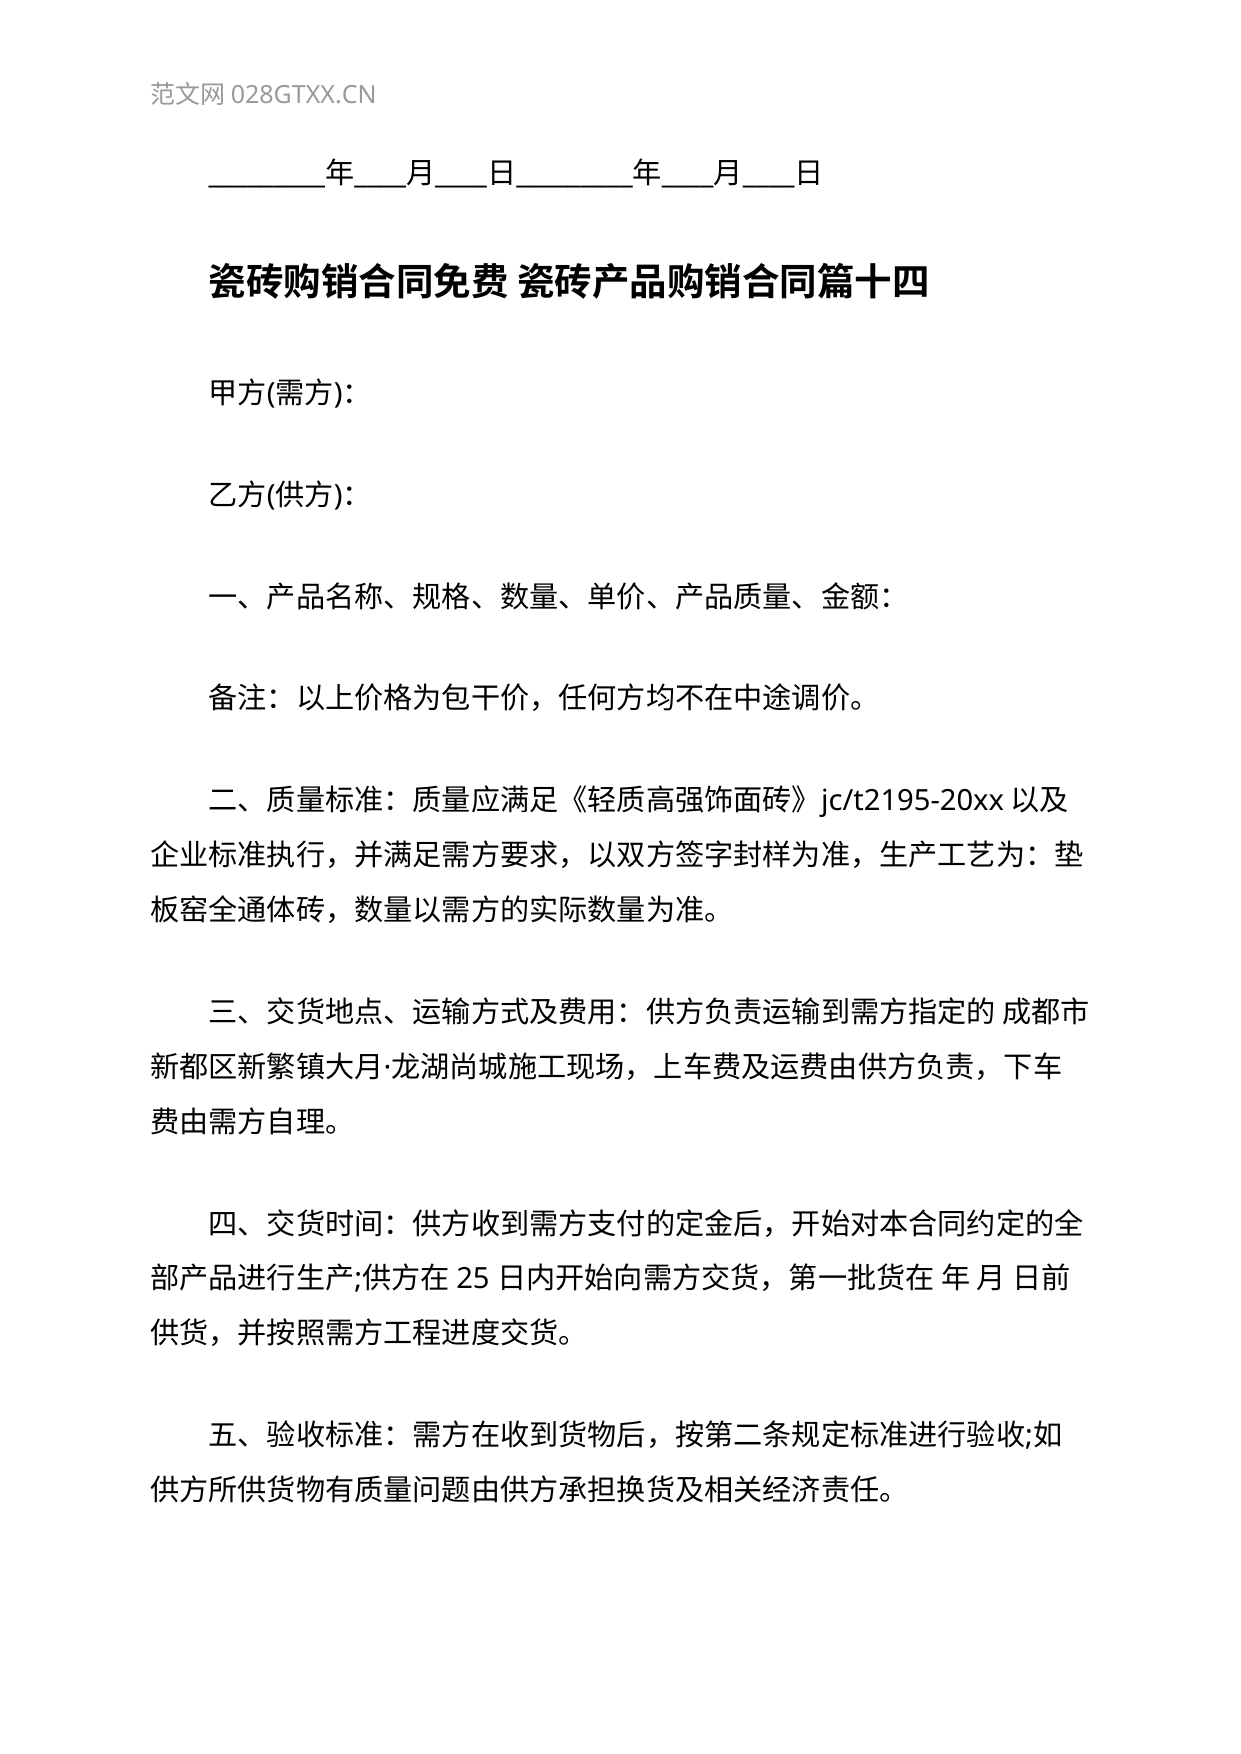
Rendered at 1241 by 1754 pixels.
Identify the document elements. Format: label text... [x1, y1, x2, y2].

text 五、验收标准：需方在收到货物后，按第二条规定标准进行验收;如供方所供货物有质量问题由供方承担换货及相关经济责任。 [150, 1412, 1090, 1509]
text 一、产品名称、规格、数量、单价、产品质量、金额： [150, 573, 1090, 616]
text 四、交货时间：供方收到需方支付的定金后，开始对本合同约定的全部产品进行生产;供方在 25 日内开始向需方交货，第一批货在 年 月 日前供货，并按照需方工程进度交货。 [150, 1200, 1090, 1352]
text _________年____月____日_________年____月____日 [150, 150, 1090, 192]
text 三、交货地点、运输方式及费用：供方负责运输到需方指定的 成都市新都区新繁镇大月·龙湖尚城施工现场，上车费及运费由供方负责，下车费由需方自理。 [150, 988, 1090, 1141]
text 乙方(供方)： [150, 471, 1090, 514]
text 甲方(需方)： [150, 369, 1090, 412]
text 二、质量标准：质量应满足《轻质高强饰面砖》jc/t2195-20xx以及企业标准执行，并满足需方要求，以双方签字封样为准，生产工艺为：垫板窑全通体砖，数量以需方的实际数量为准。 [150, 777, 1090, 929]
text 瓷砖购销合同免费 瓷砖产品购销合同篇十四 [150, 252, 1090, 306]
text 备注：以上价格为包干价，任何方均不在中途调价。 [150, 675, 1090, 717]
